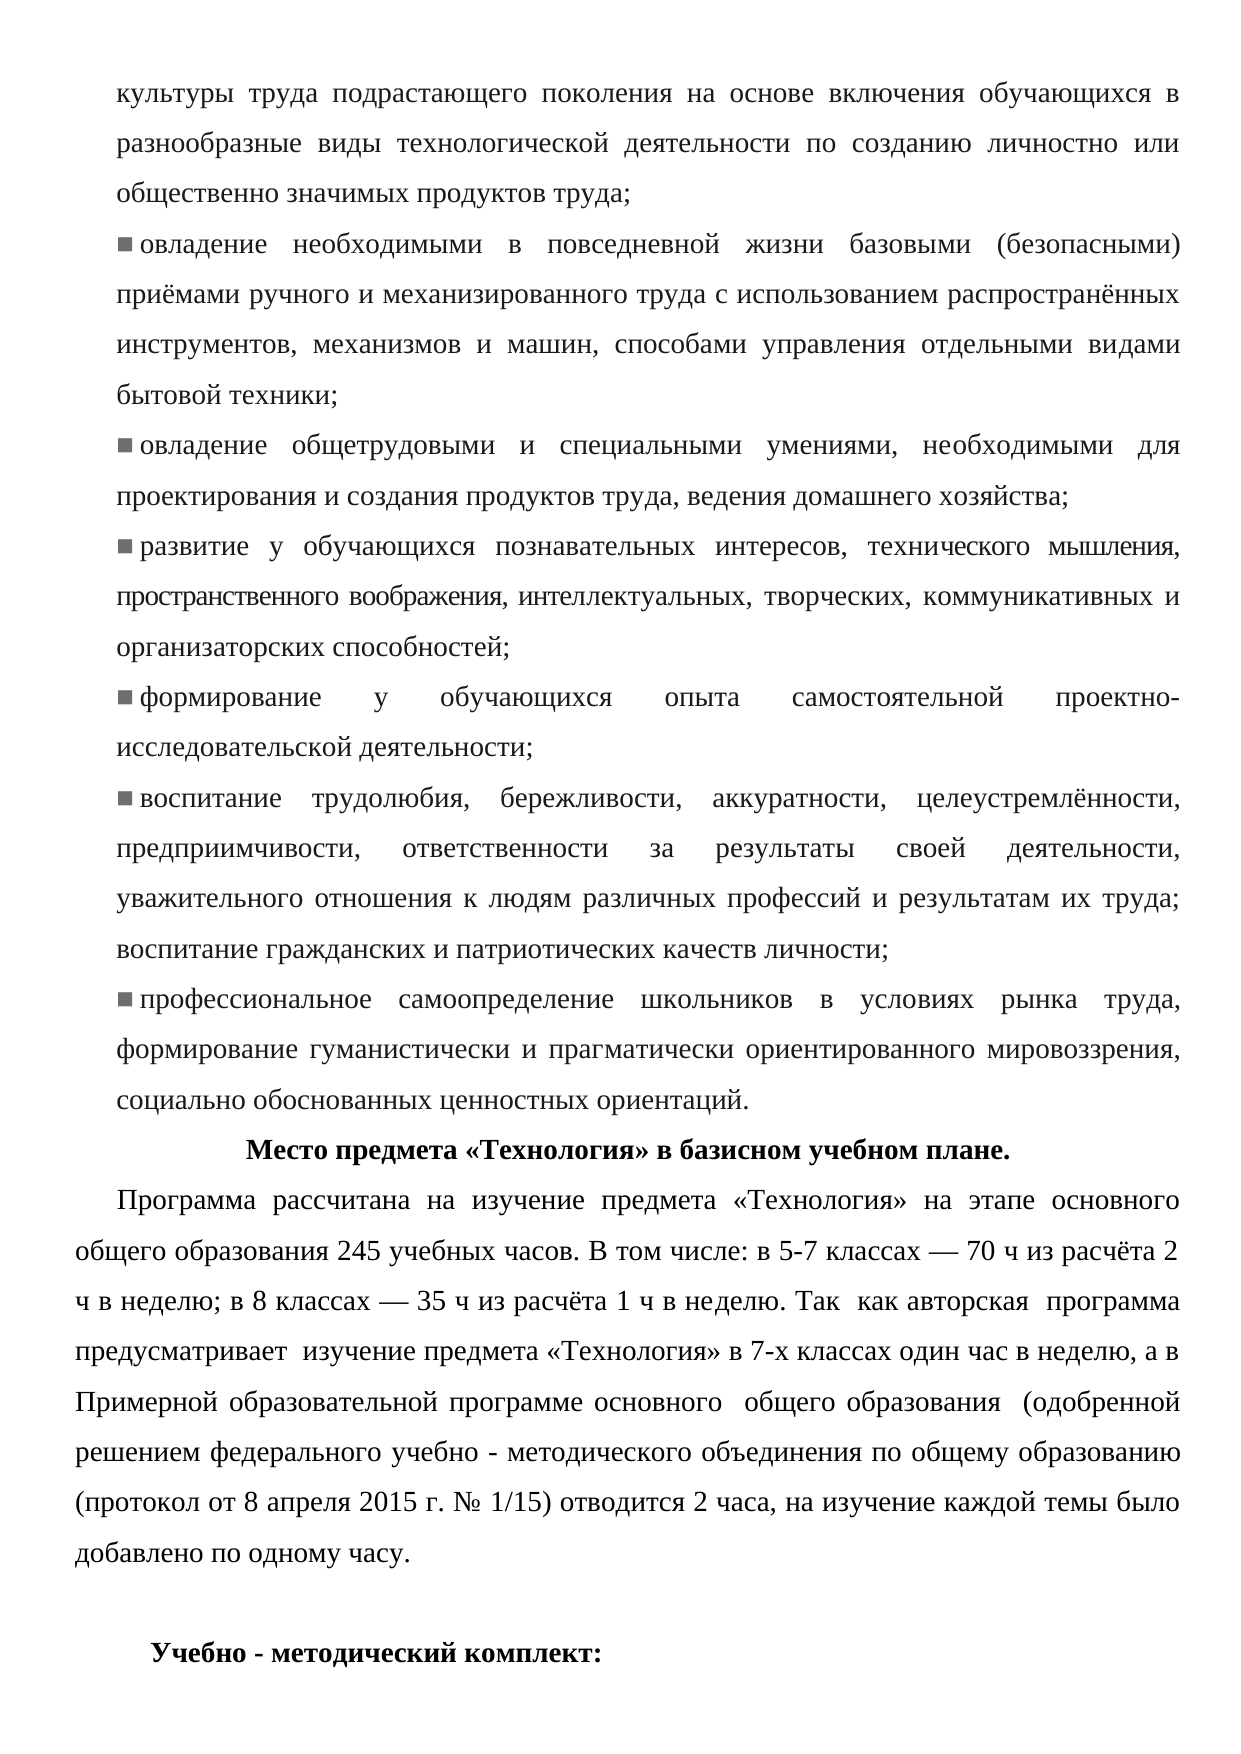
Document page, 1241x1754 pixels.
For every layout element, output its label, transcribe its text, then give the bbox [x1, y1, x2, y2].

text Место предмета «Технология» в базисном учебном плане. [75, 1132, 1181, 1166]
list воспитание трудолюбия, бережливости, аккуратности, целеустремлённости, предприимчивости, ответственности за результаты своей деятельности, уважительного отношения к людям различных профессий и результатам их труда; воспитание гражданских и патриотических качеств личности; [116, 780, 1181, 964]
list профессиональное самоопределение школьников в условиях рынка труда, формирование гуманистически и прагматически ориентированного мировоззрения, социально обоснованных ценностных ориентаций. [116, 981, 1181, 1115]
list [116, 75, 1181, 209]
list овладение необходимыми в повседневной жизни базовыми (безопасными) приёмами ручного и механизированного труда с использованием распространённых инструментов, механизмов и машин, способами управления отдельными видами бытовой техники; [116, 226, 1181, 411]
list формирование у обучающихся опыта самостоятельной проектно-исследовательской деятельности; [116, 679, 1181, 763]
list Учебно - методический комплект: [150, 1635, 1181, 1669]
text Программа рассчитана на изучение предмета «Технология» на этапе основного общего образования 245 учебных часов. В том числе: в 5-7 классах — 70 ч из расчёта 2 ч в неделю; в 8 классах — 35 ч из расчёта 1 ч в неделю. Так как авторская программа предусматривает изучение предмета «Технология» в 7-х классах один час в неделю, а в Примерной образовательной программе основного общего образования (одобренной решением федерального учебно - методического объединения по общему образованию (протокол от 8 апреля 2015 г. № 1/15) отводится 2 часа, на изучение каждой темы было добавлено по одному часу. [75, 1182, 1181, 1568]
list развитие у обучающихся познавательных интересов, технического мышления, пространственного воображения, интеллектуальных, творческих, коммуникативных и организаторских способностей; [116, 528, 1181, 662]
list овладение общетрудовыми и специальными умениями, необходимыми для проектирования и создания продуктов труда, ведения домашнего хозяйства; [116, 427, 1181, 511]
